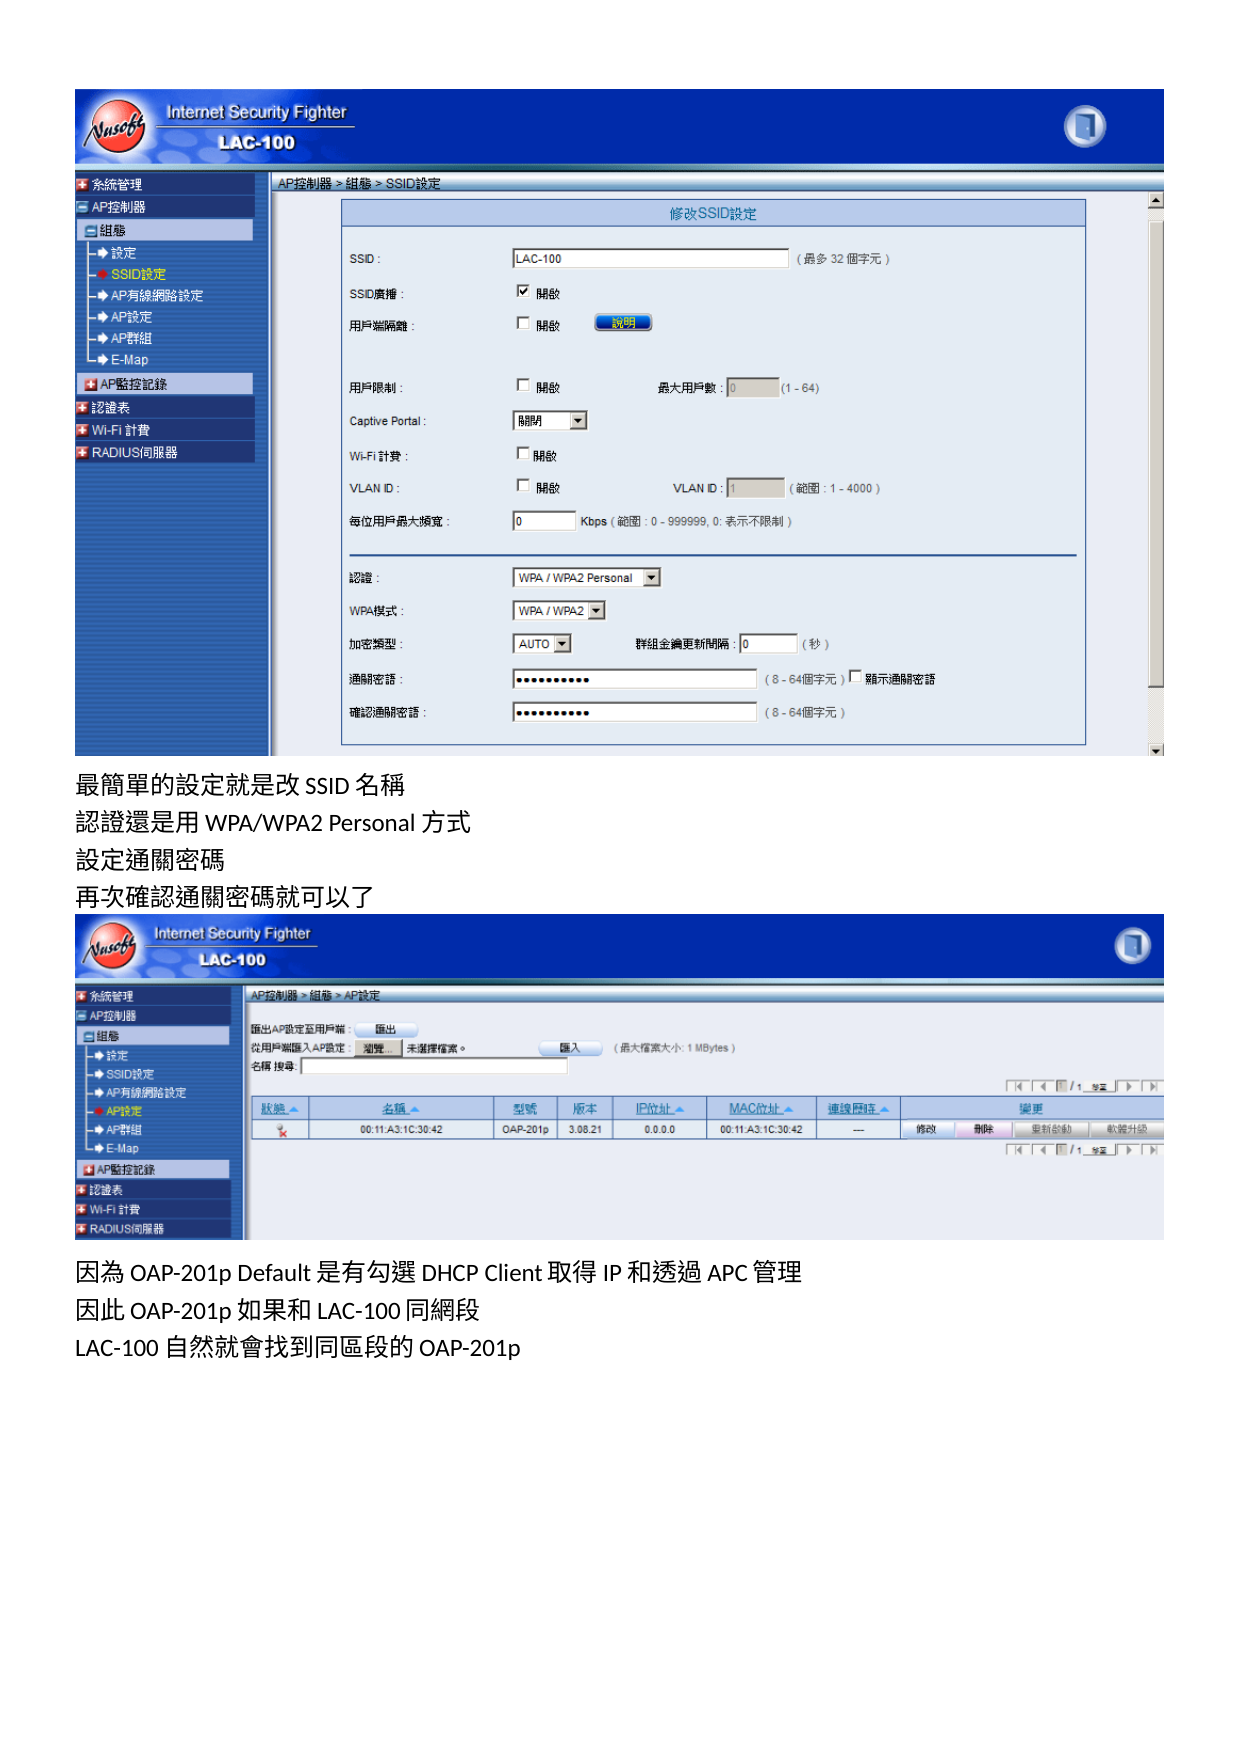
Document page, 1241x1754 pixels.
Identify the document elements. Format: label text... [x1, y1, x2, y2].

picture [75, 89, 1164, 756]
text 再次確認通關密碼就可以了 [75, 877, 1165, 914]
text 設定通關密碼 [75, 839, 1165, 877]
text 因為OAP-201p Default是有勾選DHCP Client取得IP和透過APC管理 [75, 1252, 1165, 1289]
text 因此OAP-201p如果和LAC-100同網段 [75, 1289, 1165, 1327]
picture [75, 914, 1164, 1240]
text LAC-100自然就會找到同區段的OAP-201p [75, 1327, 1165, 1364]
text 最簡單的設定就是改SSID名稱 [75, 764, 1165, 802]
text 認證還是用WPA/WPA2 Personal 方式 [75, 802, 1165, 839]
